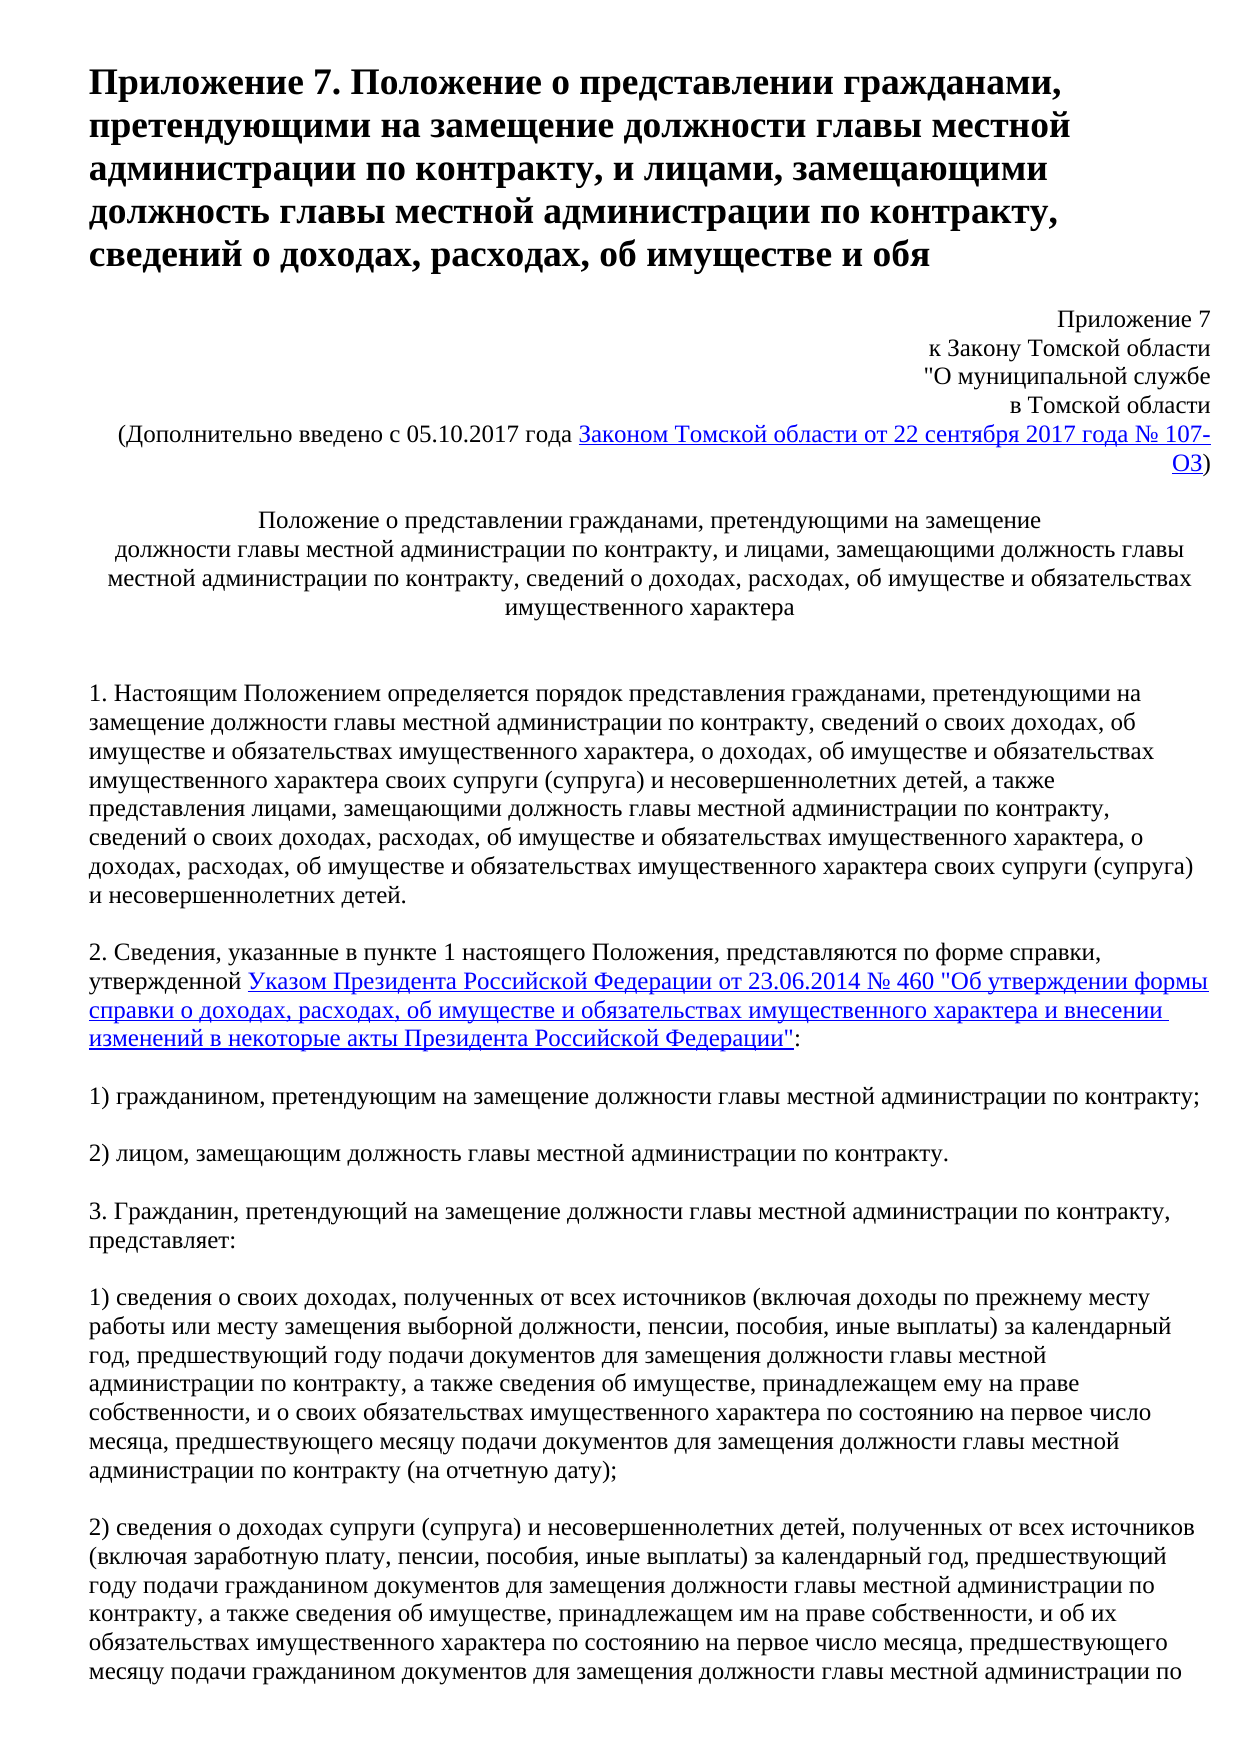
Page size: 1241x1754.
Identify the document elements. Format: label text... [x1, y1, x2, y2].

text Положение о представлении гражданами, претендующими на замещение должности главы местной администрации по контракту, и лицами, замещающими должность главы местной администрации по контракту, сведений о доходах, расходах, об имуществе и обязательствах имущественного характера [89, 506, 1211, 621]
text Приложение 7 к Закону Томской области "О муниципальной службе в Томской области (Дополнительно введено с 05.10.2017 года Законом Томской области от 22 сентября 2017 года № 107-ОЗ) [89, 304, 1211, 476]
text Приложение 7. Положение о представлении гражданами, претендующими на замещение должности главы местной администрации по контракту, и лицами, замещающими должность главы местной администрации по контракту, сведений о доходах, расходах, об имуществе и обя [89, 59, 1211, 275]
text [89, 650, 1211, 1685]
